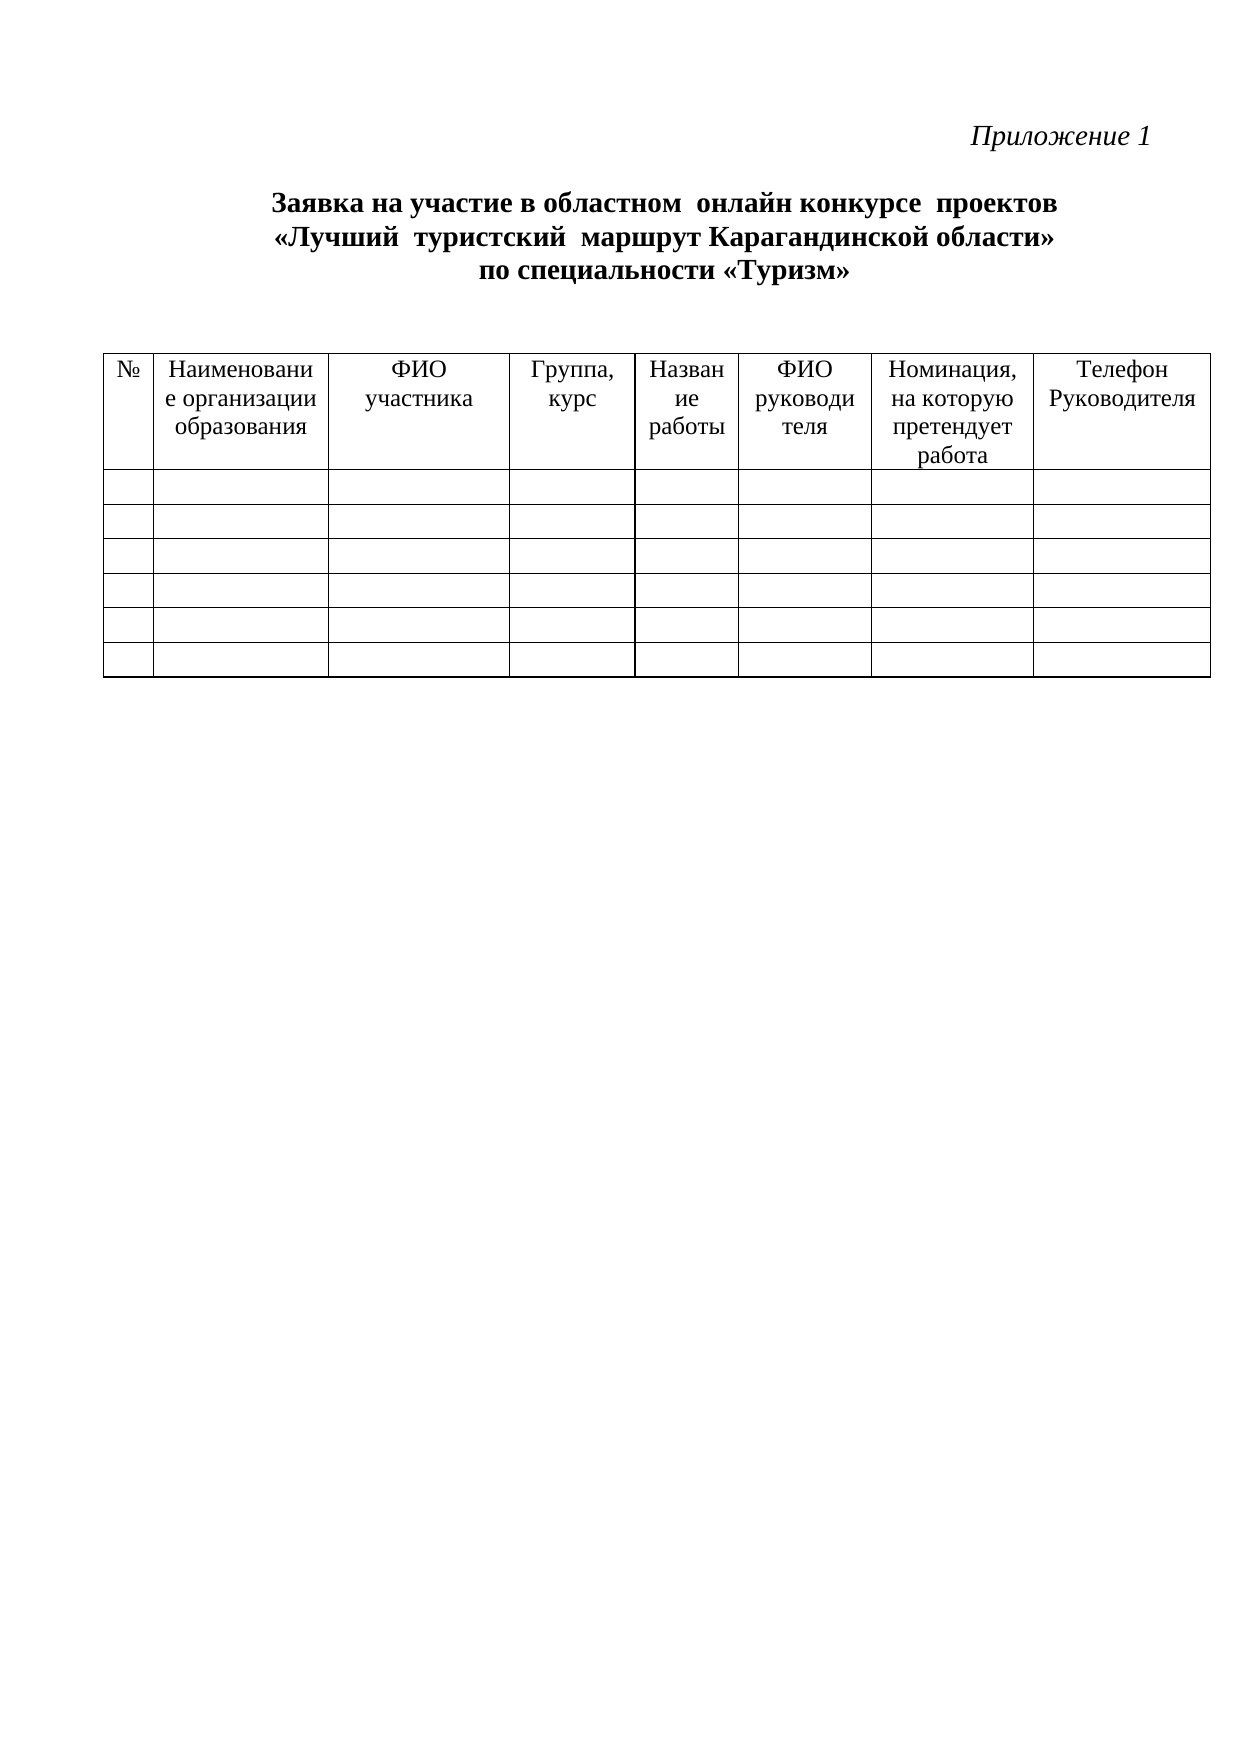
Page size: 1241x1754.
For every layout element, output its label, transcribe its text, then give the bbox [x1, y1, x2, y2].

table_cell [154, 470, 328, 503]
table_cell [154, 505, 328, 538]
table_cell [739, 539, 871, 573]
table_cell [872, 470, 1033, 503]
table_header Наименование организации образования [154, 354, 328, 469]
table_cell [104, 539, 153, 573]
table_cell [154, 608, 328, 642]
table_cell [104, 574, 153, 607]
table_cell [154, 643, 328, 676]
table_cell [636, 608, 738, 642]
table_cell [1034, 539, 1210, 573]
table_cell [1034, 470, 1210, 503]
table_header ФИО руководителя [739, 354, 871, 469]
table_cell [636, 505, 738, 538]
table_cell [1034, 643, 1210, 676]
table_cell [104, 505, 153, 538]
table_cell [1034, 505, 1210, 538]
table_cell [739, 643, 871, 676]
table_cell [636, 643, 738, 676]
table_cell [739, 505, 871, 538]
table_cell [510, 574, 634, 607]
table_cell [329, 539, 509, 573]
table_cell [872, 574, 1033, 607]
table_cell [739, 470, 871, 503]
table_cell [329, 643, 509, 676]
table_cell [154, 574, 328, 607]
table_cell [1034, 608, 1210, 642]
text по специальности «Туризм» [177, 252, 1152, 286]
table_cell [104, 608, 153, 642]
table_cell [1034, 574, 1210, 607]
text «Лучший туристский маршрут Карагандинской области» [177, 219, 1152, 252]
table_header Группа, курс [510, 354, 634, 469]
table_cell [872, 608, 1033, 642]
table_cell [636, 470, 738, 503]
text Заявка на участие в областном онлайн конкурсе проектов [177, 185, 1152, 219]
table_cell [739, 574, 871, 607]
text Приложение 1 [177, 118, 1152, 152]
table_cell [510, 539, 634, 573]
table_cell [329, 505, 509, 538]
table_cell [154, 539, 328, 573]
table_cell [104, 643, 153, 676]
table_cell [510, 608, 634, 642]
table_cell [510, 643, 634, 676]
table_cell [872, 505, 1033, 538]
table_cell [104, 470, 153, 503]
table_header ФИО участника [329, 354, 509, 469]
table_header № [104, 354, 153, 469]
table_header Номинация, на которую претендует работа [872, 354, 1033, 469]
table_cell [636, 539, 738, 573]
table_cell [329, 574, 509, 607]
table_header Название работы [636, 354, 738, 469]
table_cell [329, 608, 509, 642]
table_header Телефон Руководителя [1034, 354, 1210, 469]
table_cell [739, 608, 871, 642]
table_cell [636, 574, 738, 607]
table_cell [872, 539, 1033, 573]
table_cell [872, 643, 1033, 676]
table_cell [329, 470, 509, 503]
table_cell [510, 505, 634, 538]
table_cell [510, 470, 634, 503]
